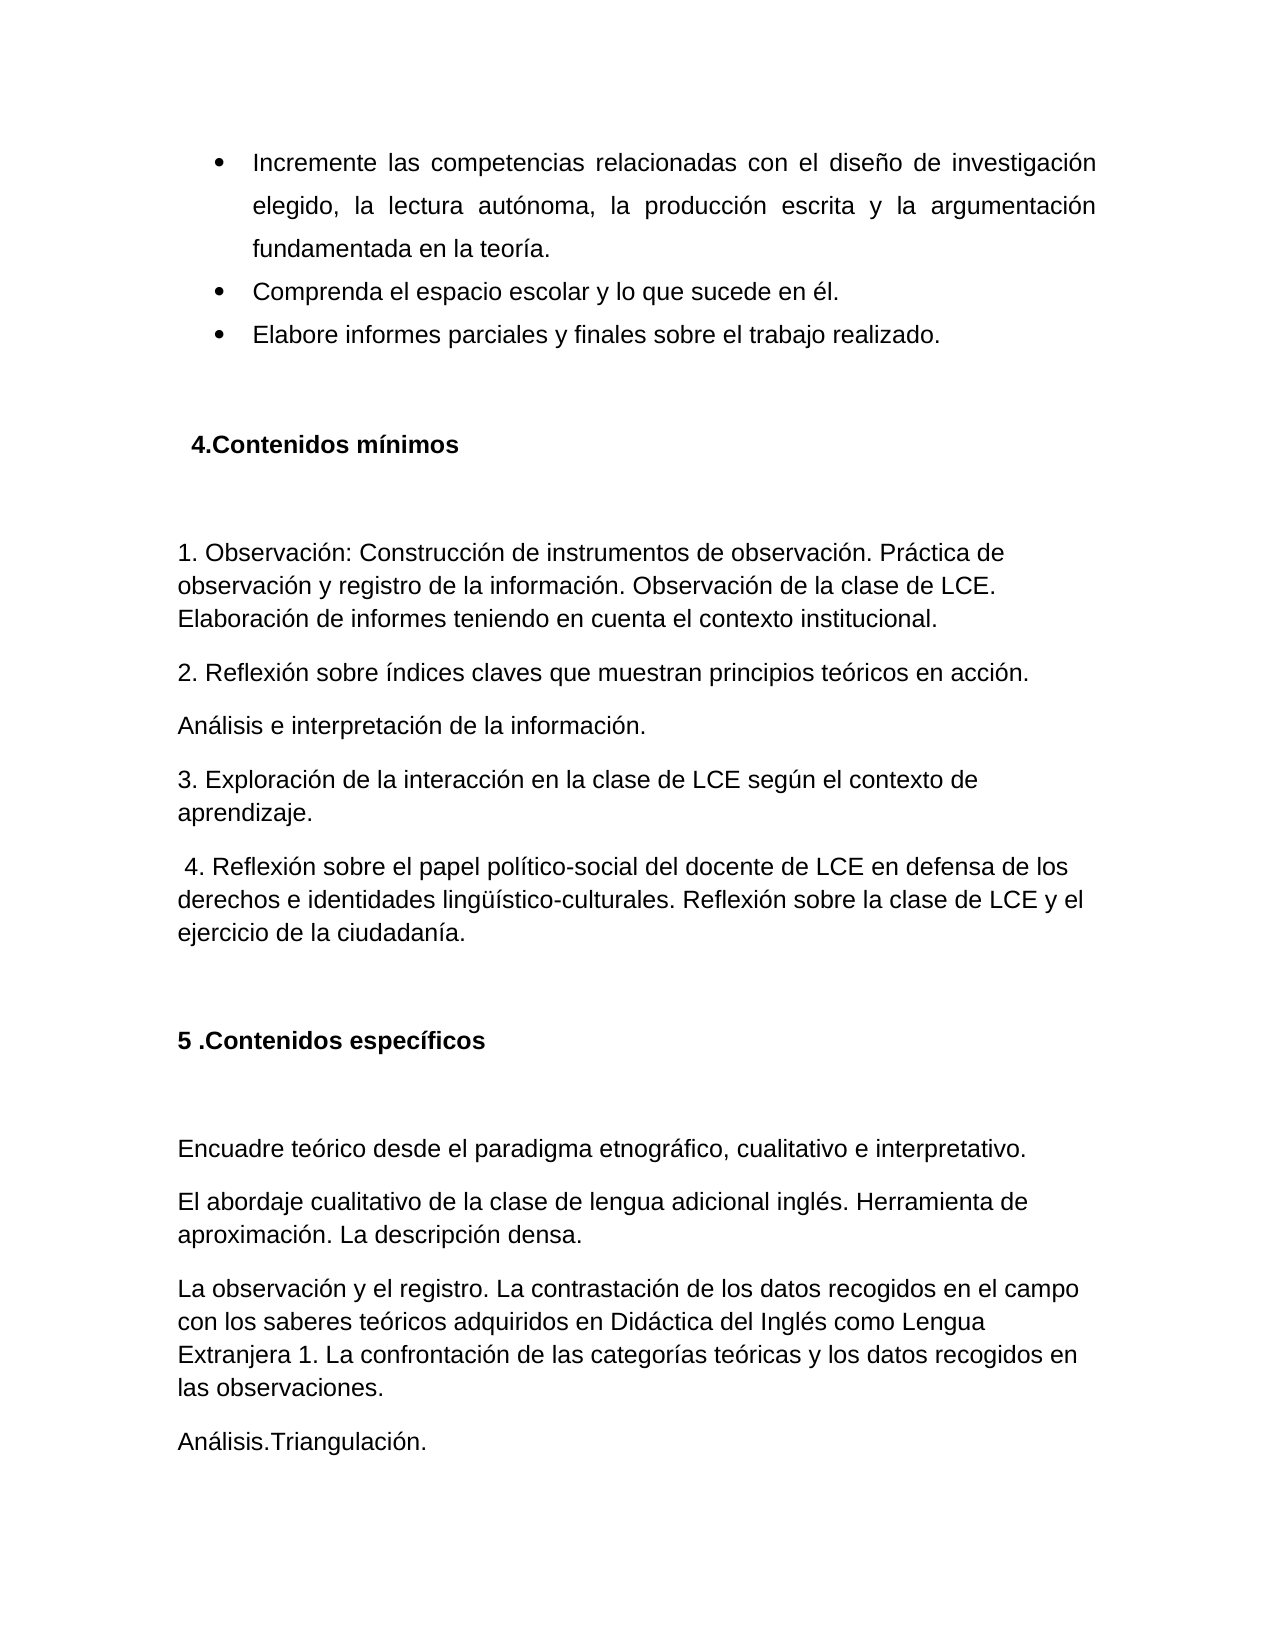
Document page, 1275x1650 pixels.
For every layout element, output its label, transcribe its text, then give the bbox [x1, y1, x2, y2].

text 3. Exploración de la interacción en la clase de LCE según el contexto de aprendizaje. [177, 765, 1098, 827]
text Análisis e interpretación de la información. [177, 711, 1098, 740]
text El abordaje cualitativo de la clase de lengua adicional inglés. Herramienta de aproximación. La descripción densa. [177, 1187, 1098, 1249]
list Comprenda el espacio escolar y lo que sucede en él. [215, 277, 1098, 306]
text 4. Reflexión sobre el papel político-social del docente de LCE en defensa de los derechos e identidades lingüístico-culturales. Reflexión sobre la clase de LCE y el ejercicio de la ciudadanía. [177, 852, 1098, 947]
text Encuadre teórico desde el paradigma etnográfico, cualitativo e interpretativo. [177, 1133, 1098, 1162]
text 4.Contenidos mínimos [177, 430, 1098, 459]
text 1. Observación: Construcción de instrumentos de observación. Práctica de observación y registro de la información. Observación de la clase de LCE. Elaboración de informes teniendo en cuenta el contexto institucional. [177, 538, 1098, 632]
text La observación y el registro. La contrastación de los datos recogidos en el campo con los saberes teóricos adquiridos en Didáctica del Inglés como Lengua Extranjera 1. La confrontación de las categorías teóricas y los datos recogidos en las observaciones. [177, 1274, 1098, 1402]
text 2. Reflexión sobre índices claves que muestran principios teóricos en acción. [177, 657, 1098, 686]
list Elabore informes parciales y finales sobre el trabajo realizado. [215, 320, 1098, 349]
text 5 .Contenidos específicos [177, 1026, 1098, 1054]
text Análisis.Triangulación. [177, 1427, 1098, 1456]
list Incremente las competencias relacionadas con el diseño de investigación elegido, la lectura autónoma, la producción escrita y la argumentación fundamentada en la teoría. [215, 148, 1098, 263]
